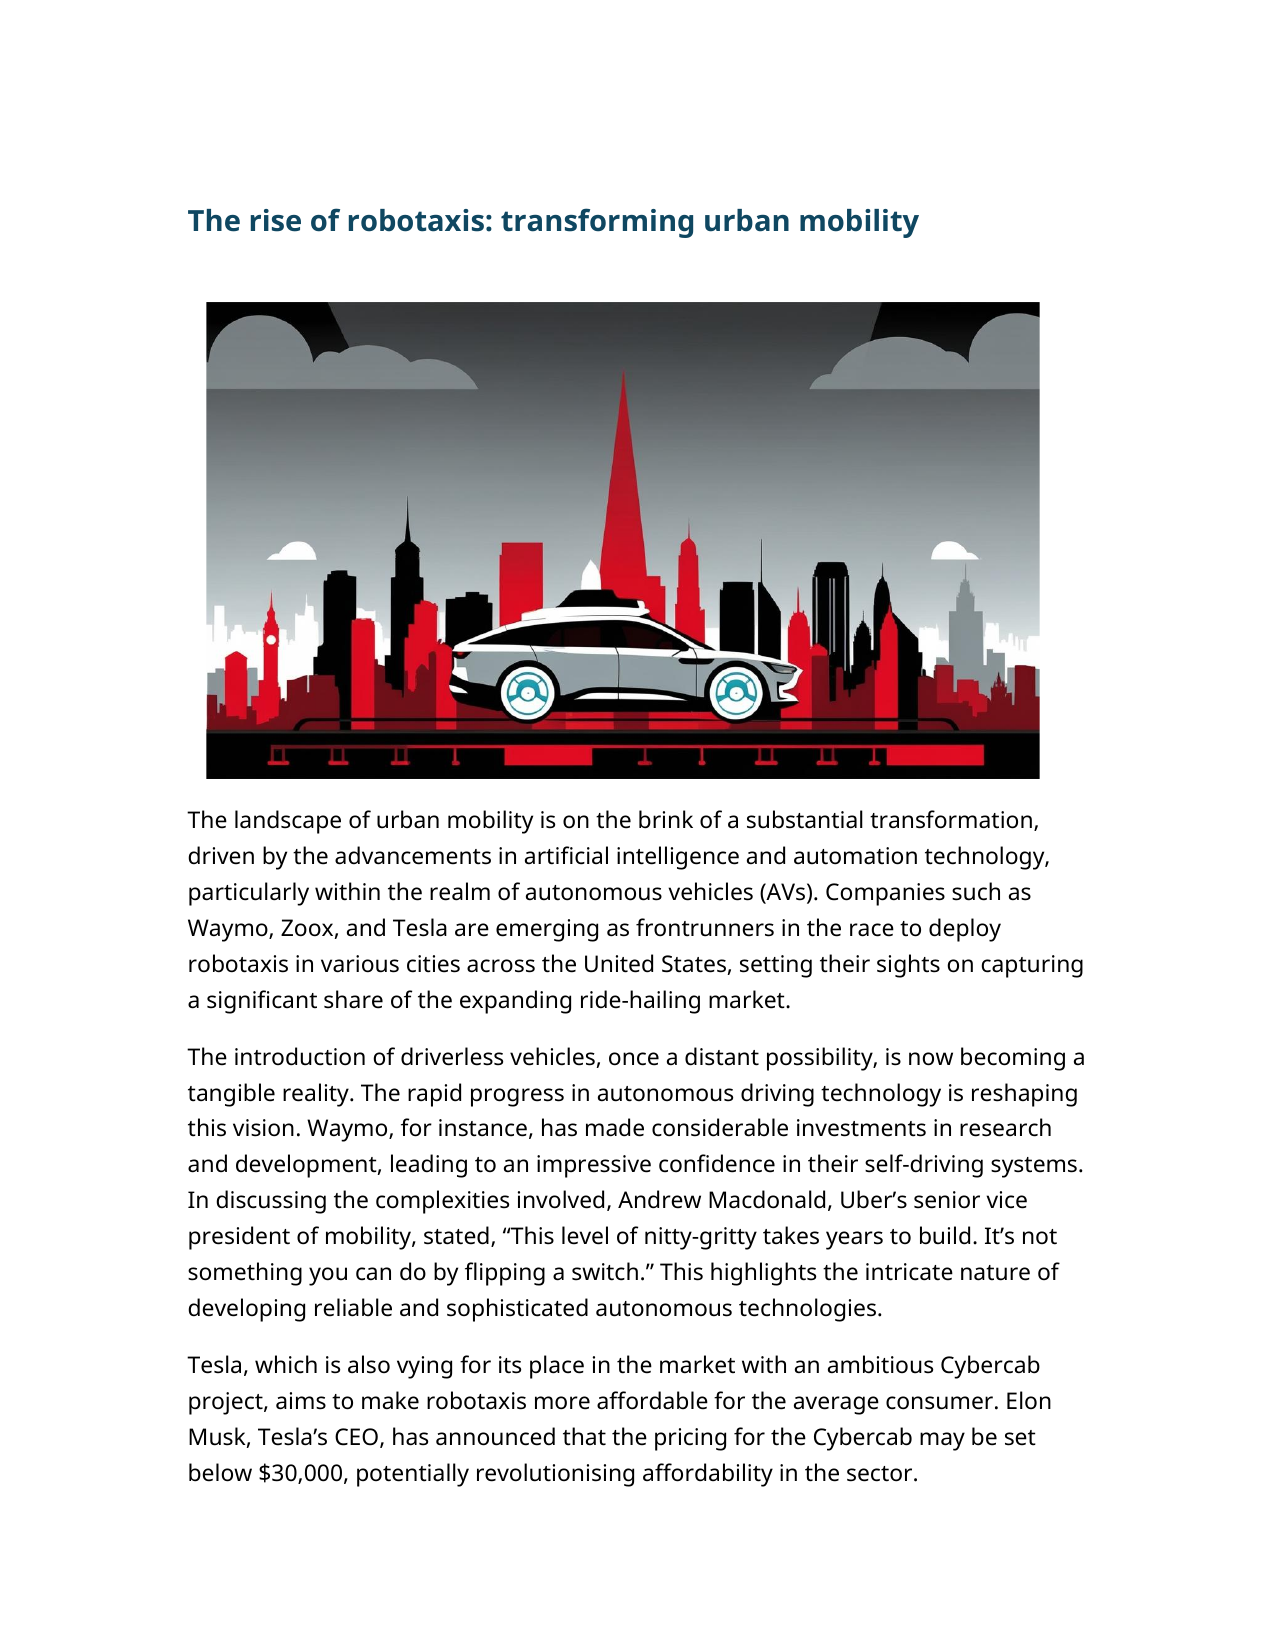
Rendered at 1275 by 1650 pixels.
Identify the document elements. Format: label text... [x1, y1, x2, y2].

text The landscape of urban mobility is on the brink of a substantial transformation, driven by the advancements in artificial intelligence and automation technology, particularly within the realm of autonomous vehicles (AVs). Companies such as Waymo, Zoox, and Tesla are emerging as frontrunners in the race to deploy robotaxis in various cities across the United States, setting their sights on capturing a significant share of the expanding ride-hailing market. [187, 804, 1087, 1015]
text The introduction of driverless vehicles, once a distant possibility, is now becoming a tangible reality. The rapid progress in autonomous driving technology is reshaping this vision. Waymo, for instance, has made considerable investments in research and development, leading to an impressive confidence in their self-driving systems. In discussing the complexities involved, Andrew Macdonald, Uber’s senior vice president of mobility, stated, “This level of nitty-gritty takes years to build. It’s not something you can do by flipping a switch.” This highlights the intricate nature of developing reliable and sophisticated autonomous technologies. [187, 1041, 1087, 1323]
text Tesla, which is also vying for its place in the market with an ambitious Cybercab project, aims to make robotaxis more affordable for the average consumer. Elon Musk, Tesla’s CEO, has announced that the pricing for the Cybercab may be set below $30,000, potentially revolutionising affordability in the sector. [187, 1349, 1087, 1488]
subtitle The rise of robotaxis: transforming urban mobility [187, 200, 1087, 240]
picture [206, 302, 1040, 779]
